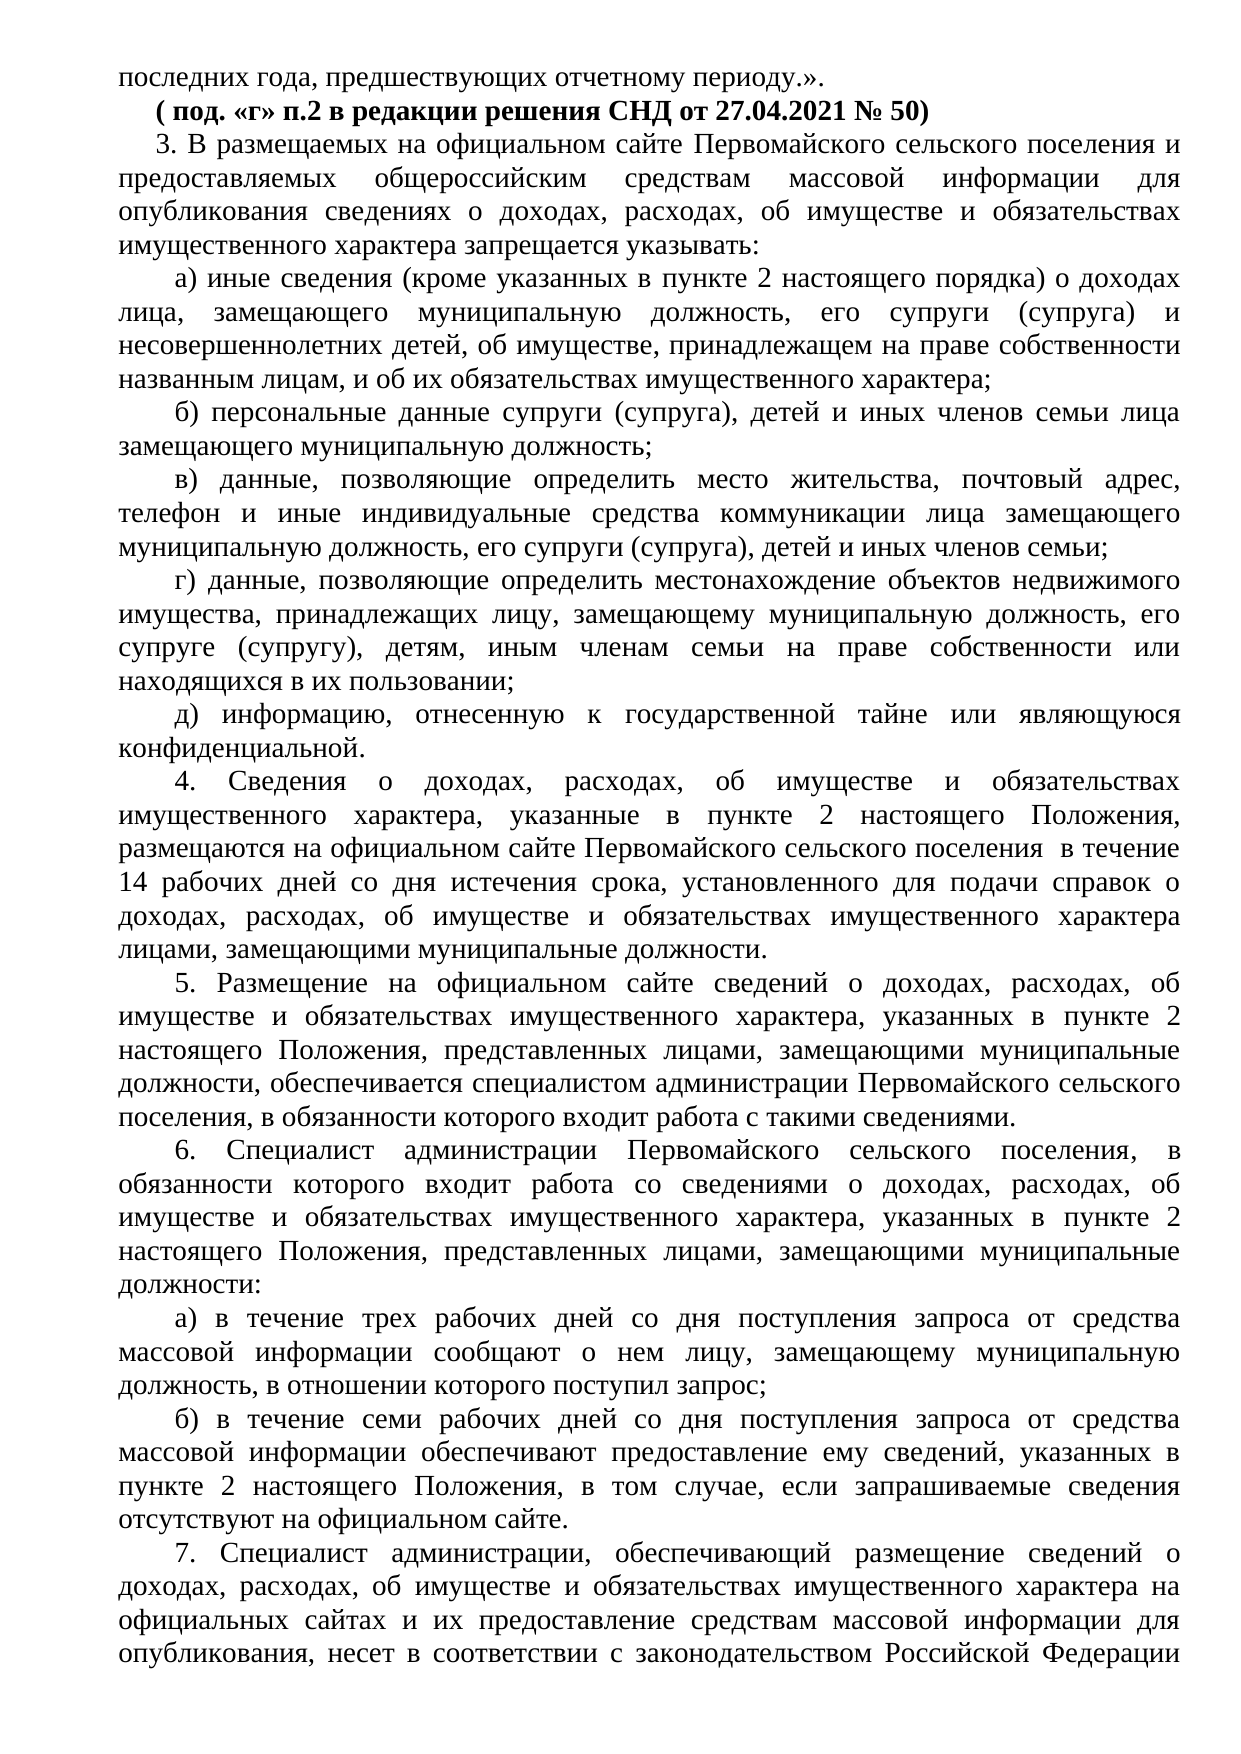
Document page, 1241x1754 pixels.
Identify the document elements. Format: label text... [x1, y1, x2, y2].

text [118, 1535, 1181, 1669]
text а) иные сведения (кроме указанных в пункте 2 настоящего порядка) о доходах лица, замещающего муниципальную должность, его супруги (супруга) и несовершеннолетних детей, об имуществе, принадлежащем на праве собственности названным лицам, и об их обязательствах имущественного характера; [118, 260, 1181, 394]
text д) информацию, отнесенную к государственной тайне или являющуюся конфиденциальной. [118, 696, 1181, 763]
text 5. Размещение на официальном сайте сведений о доходах, расходах, об имуществе и обязательствах имущественного характера, указанных в пункте 2 настоящего Положения, представленных лицами, замещающими муниципальные должности, обеспечивается специалистом администрации Первомайского сельского поселения, в обязанности которого входит работа с такими сведениями. [118, 965, 1181, 1132]
text б) персональные данные супруги (супруга), детей и иных членов семьи лица замещающего муниципальную должность; [118, 394, 1181, 462]
text 4. Сведения о доходах, расходах, об имуществе и обязательствах имущественного характера, указанные в пункте 2 настоящего Положения, размещаются на официальном сайте Первомайского сельского поселения в течение 14 рабочих дней со дня истечения срока, установленного для подачи справок о доходах, расходах, об имуществе и обязательствах имущественного характера лицами, замещающими муниципальные должности. [118, 763, 1181, 965]
text в) данные, позволяющие определить место жительства, почтовый адрес, телефон и иные индивидуальные средства коммуникации лица замещающего муниципальную должность, его супруги (супруга), детей и иных членов семьи; [118, 462, 1181, 562]
text г) данные, позволяющие определить местонахождение объектов недвижимого имущества, принадлежащих лицу, замещающему муниципальную должность, его супруге (супругу), детям, иным членам семьи на праве собственности или находящихся в их пользовании; [118, 562, 1181, 696]
text ( под. «г» п.2 в редакции решения СНД от 27.04.2021 № 50) [118, 93, 1181, 126]
text б) в течение семи рабочих дней со дня поступления запроса от средства массовой информации обеспечивают предоставление ему сведений, указанных в пункте 2 настоящего Положения, в том случае, если запрашиваемые сведения отсутствуют на официальном сайте. [118, 1401, 1181, 1535]
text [118, 59, 1181, 93]
text 3. В размещаемых на официальном сайте Первомайского сельского поселения и предоставляемых общероссийским средствам массовой информации для опубликования сведениях о доходах, расходах, об имуществе и обязательствах имущественного характера запрещается указывать: [118, 126, 1181, 260]
text а) в течение трех рабочих дней со дня поступления запроса от средства массовой информации сообщают о нем лицу, замещающему муниципальную должность, в отношении которого поступил запрос; [118, 1300, 1181, 1401]
text 6. Специалист администрации Первомайского сельского поселения, в обязанности которого входит работа со сведениями о доходах, расходах, об имуществе и обязательствах имущественного характера, указанных в пункте 2 настоящего Положения, представленных лицами, замещающими муниципальные должности: [118, 1132, 1181, 1300]
